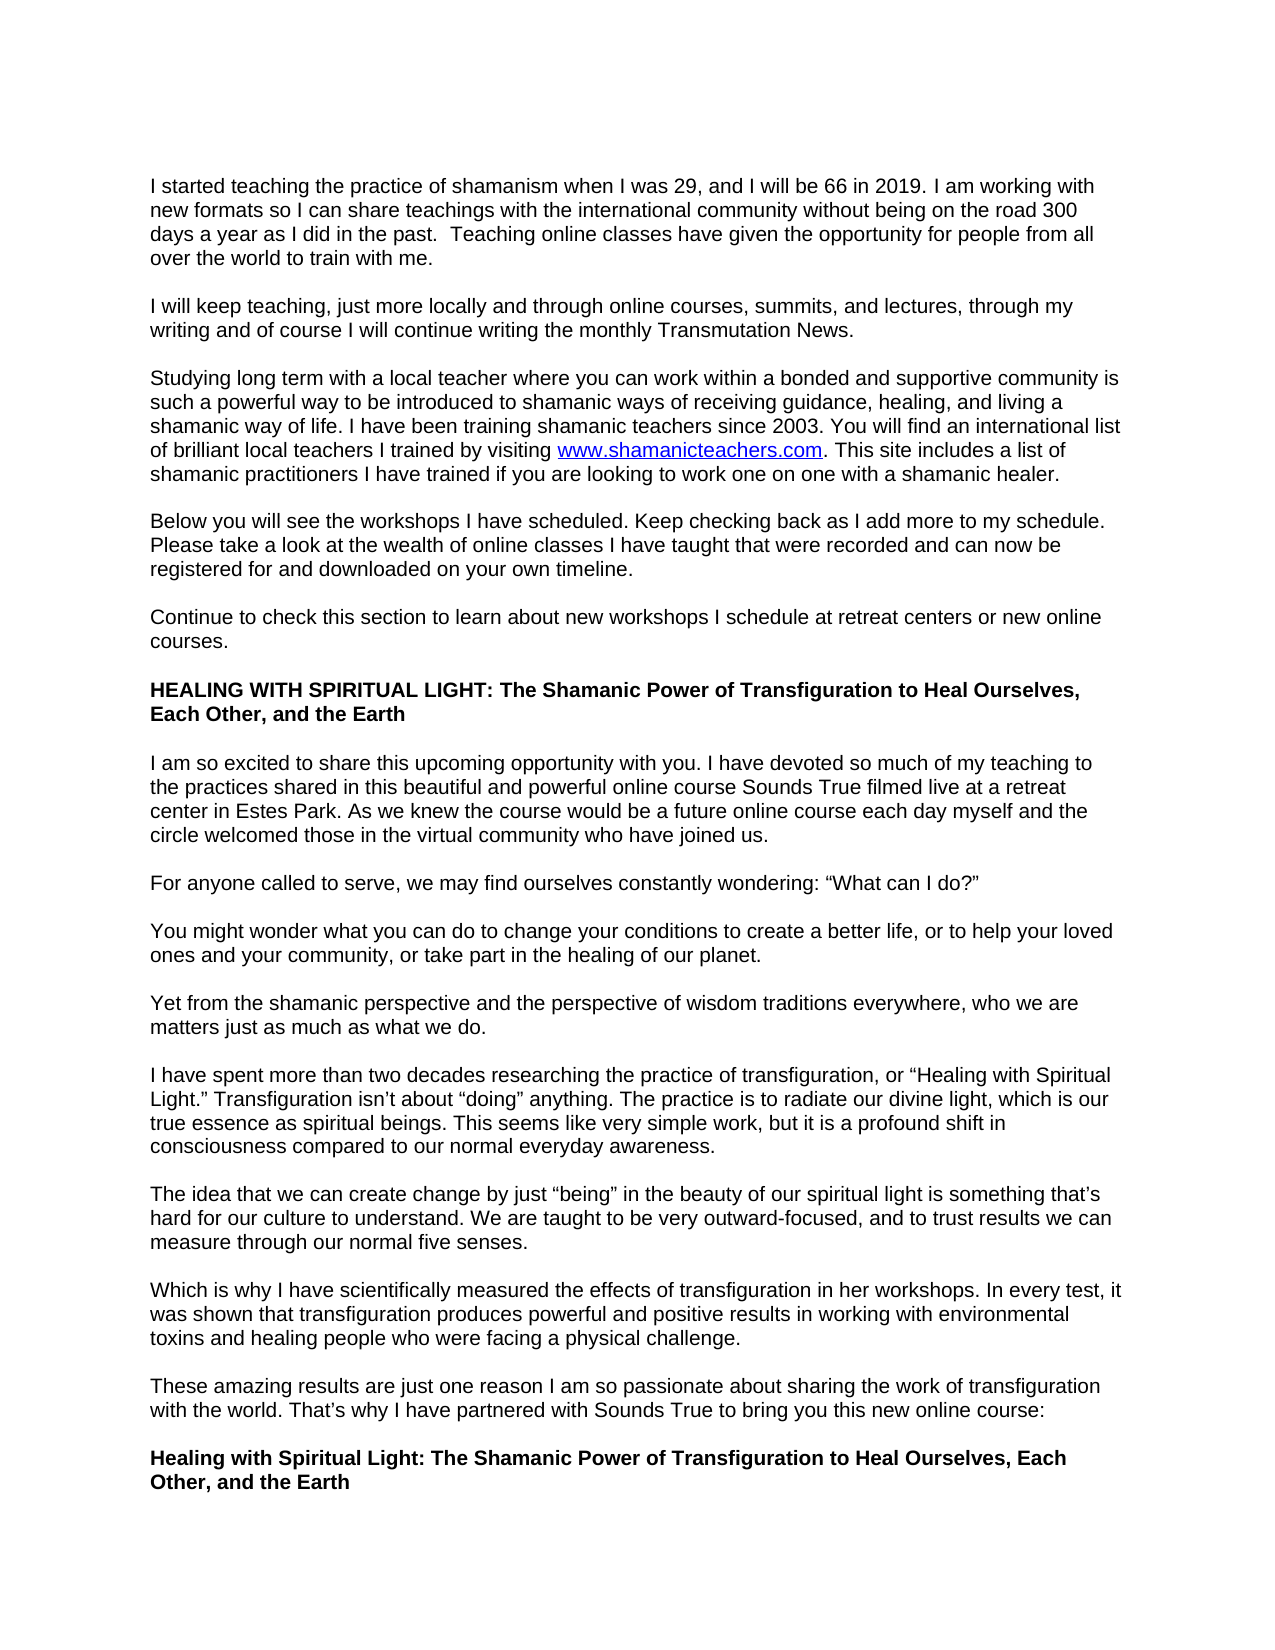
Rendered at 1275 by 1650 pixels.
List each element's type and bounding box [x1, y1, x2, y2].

table_cell [150, 150, 1125, 1494]
